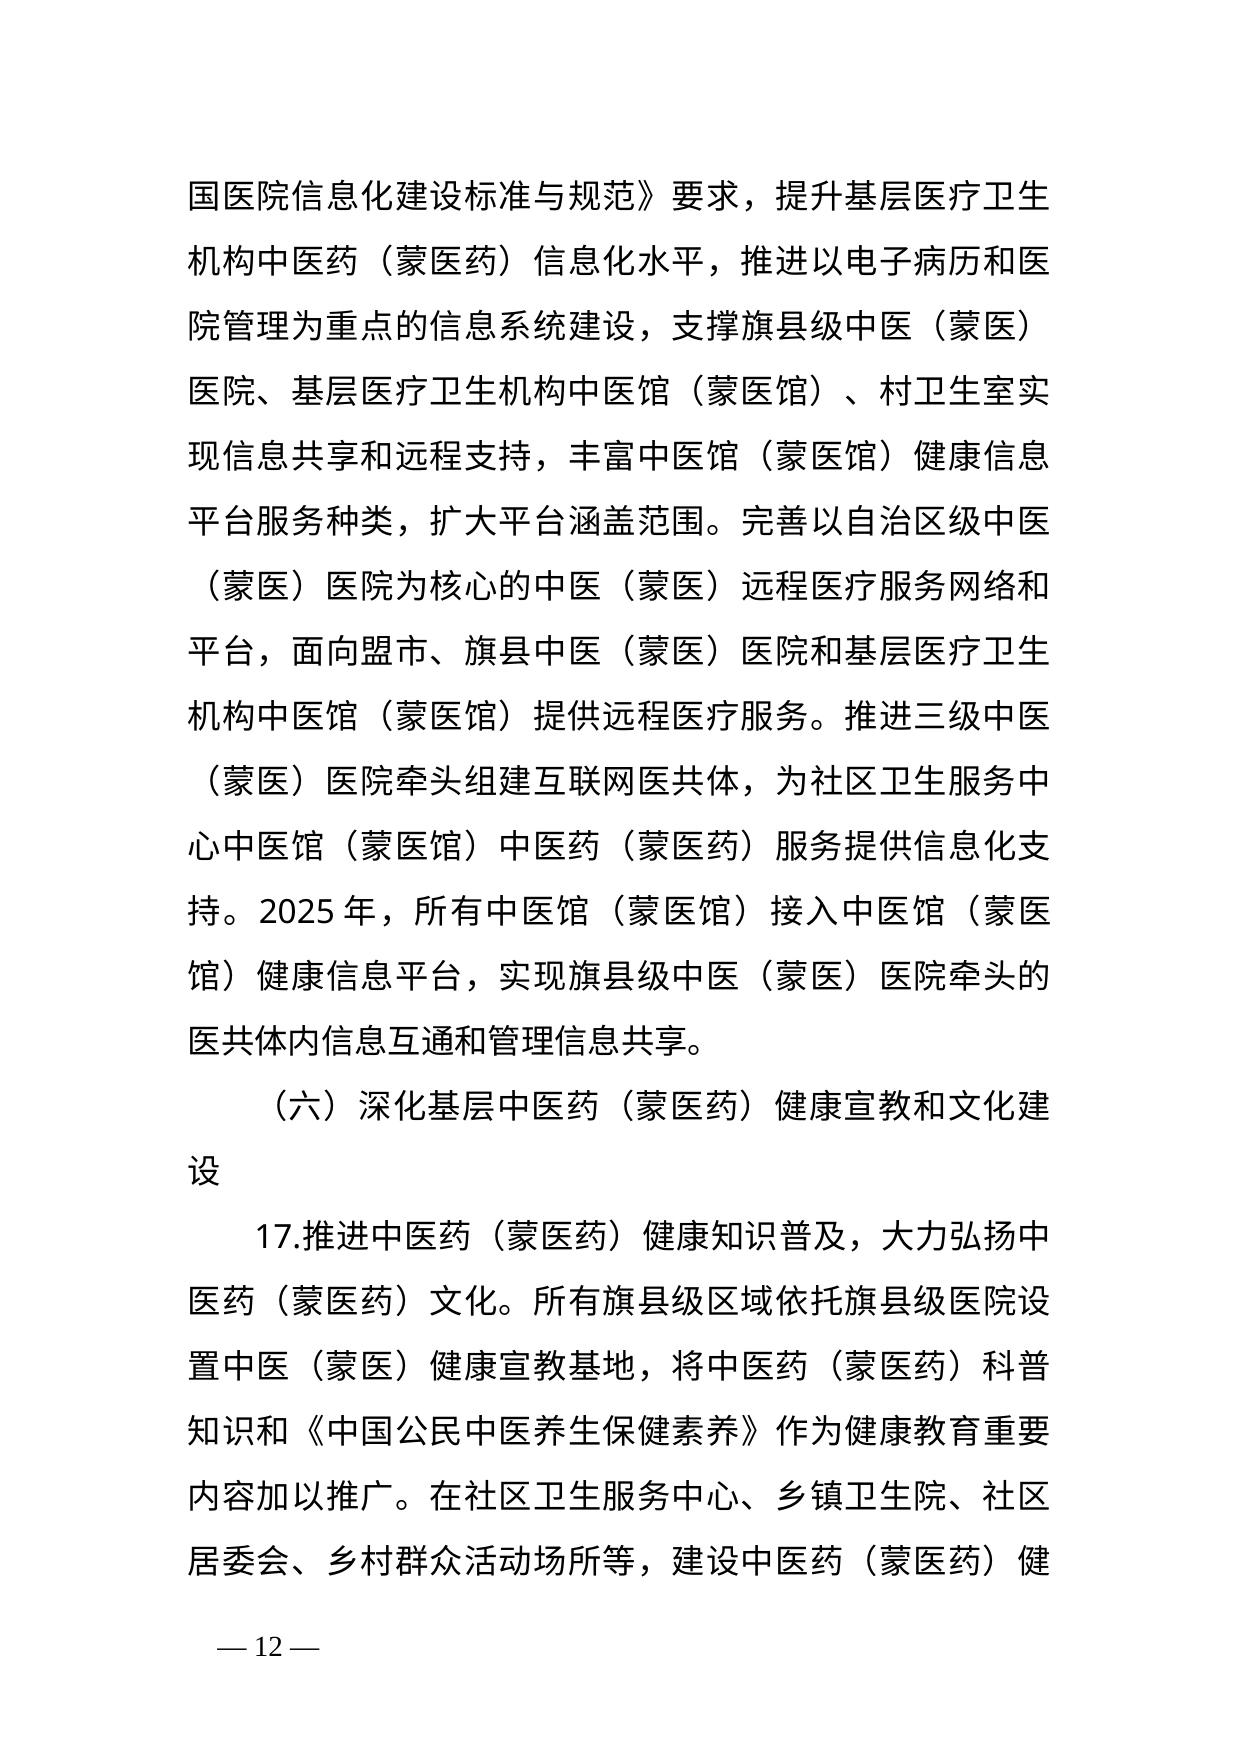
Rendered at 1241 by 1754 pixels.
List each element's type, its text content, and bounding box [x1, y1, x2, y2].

text （六）深化基层中医药（蒙医药）健康宣教和文化建设 [187, 1072, 1053, 1202]
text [187, 1202, 1053, 1592]
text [187, 162, 1053, 1072]
